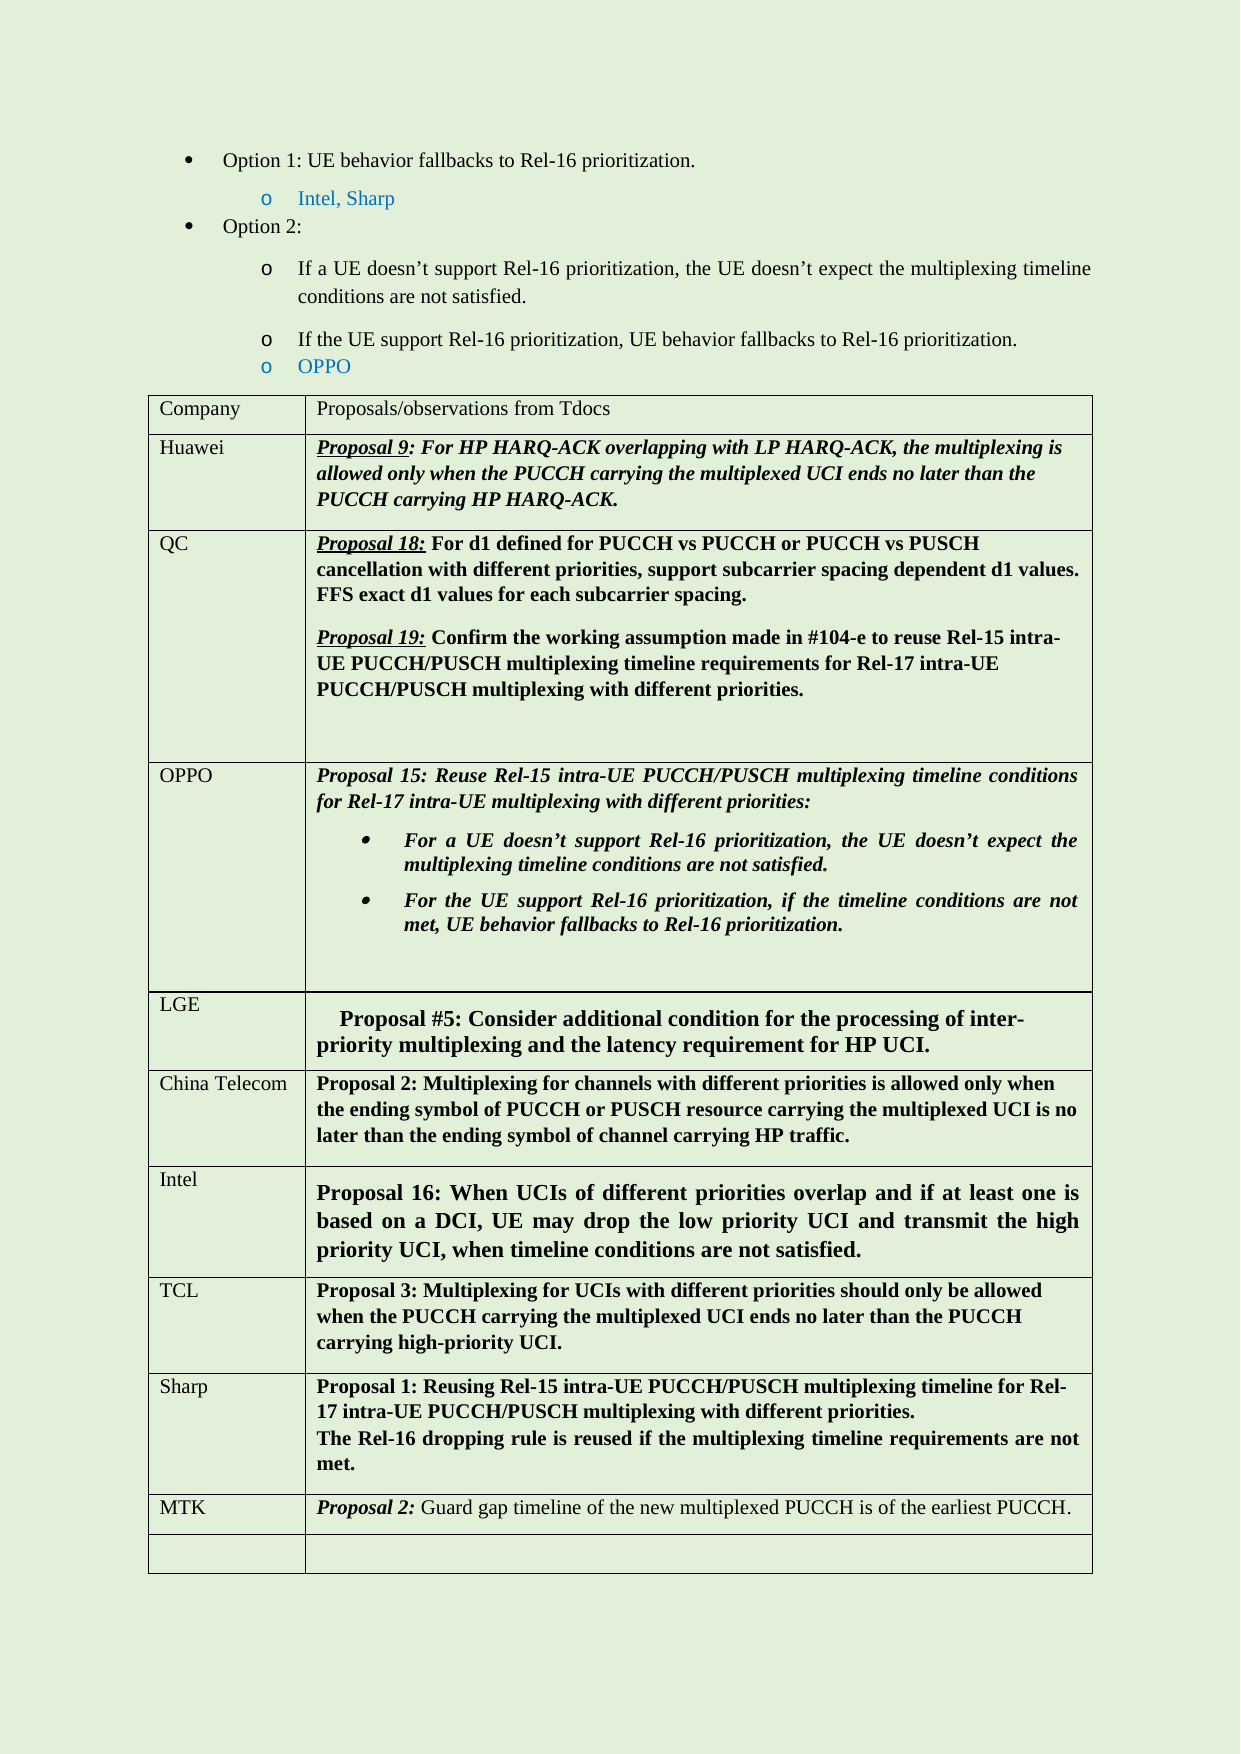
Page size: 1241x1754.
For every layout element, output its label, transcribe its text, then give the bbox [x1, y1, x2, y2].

table_cell Intel [149, 1167, 305, 1277]
list Option 2: [185, 214, 1093, 238]
table_cell OPPO [149, 763, 305, 991]
table_header Proposals/observations from Tdocs [306, 396, 1092, 434]
table_cell TCL [149, 1278, 305, 1372]
list If the UE support Rel-16 prioritization, UE behavior fallbacks to Rel-16 prioritization. [260, 327, 1093, 352]
table_cell Guard gap timeline of the new multiplexed PUCCH is of the earliest PUCCH. [306, 1495, 1092, 1533]
table_cell Proposal 18: For d1 defined for PUCCH vs PUCCH or PUCCH vs PUSCH cancellation with different priorities, support subcarrier spacing dependent d1 values. FFS exact d1 values for each subcarrier spacing. Proposal 19: Confirm the working assumption made in #104-e to reuse Rel-15 intra-UE PUCCH/PUSCH multiplexing timeline requirements for Rel-17 intra-UE PUCCH/PUSCH multiplexing with different priorities. [306, 531, 1092, 762]
table_cell LGE [149, 993, 305, 1070]
table_cell Proposal #5: Consider additional condition for the processing of inter-priority multiplexing and the latency requirement for HP UCI. [306, 993, 1092, 1070]
table_cell [149, 1535, 305, 1573]
table_cell Proposal 3: Multiplexing for UCIs with different priorities should only be allowed when the PUCCH carrying the multiplexed UCI ends no later than the PUCCH carrying high-priority UCI. [306, 1278, 1092, 1372]
table_cell Proposal 15: Reuse Rel-15 intra-UE PUCCH/PUSCH multiplexing timeline conditions for Rel-17 intra-UE multiplexing with different priorities: For a UE doesn’t support Rel-16 prioritization, the UE doesn’t expect the multiplexing timeline conditions are not satisfied. For the UE support Rel-16 prioritization, if the timeline conditions are not met, UE behavior fallbacks to Rel-16 prioritization. [306, 763, 1092, 991]
list Option 1: UE behavior fallbacks to Rel-16 prioritization. [185, 148, 1093, 172]
list If a UE doesn’t support Rel-16 prioritization, the UE doesn’t expect the multiplexing timeline conditions are not satisfied. [260, 256, 1093, 308]
table_cell Sharp [149, 1374, 305, 1494]
table_cell Huawei [149, 435, 305, 529]
list OPPO [260, 354, 1093, 380]
table_cell Proposal 2: Multiplexing for channels with different priorities is allowed only when the ending symbol of PUCCH or PUSCH resource carrying the multiplexed UCI is no later than the ending symbol of channel carrying HP traffic. [306, 1071, 1092, 1166]
table_cell [306, 1535, 1092, 1573]
table_header Company [149, 396, 305, 434]
table_cell MTK [149, 1495, 305, 1533]
table_cell Proposal 1: Reusing Rel-15 intra-UE PUCCH/PUSCH multiplexing timeline for Rel-17 intra-UE PUCCH/PUSCH multiplexing with different priorities. The Rel-16 dropping rule is reused if the multiplexing timeline requirements are not met. [306, 1374, 1092, 1494]
table_cell Proposal 16: When UCIs of different priorities overlap and if at least one is based on a DCI, UE may drop the low priority UCI and transmit the high priority UCI, when timeline conditions are not satisfied. [306, 1167, 1092, 1277]
table_cell Proposal 9: For HP HARQ-ACK overlapping with LP HARQ-ACK, the multiplexing is allowed only when the PUCCH carrying the multiplexed UCI ends no later than the PUCCH carrying HP HARQ-ACK. [306, 435, 1092, 529]
list Intel, Sharp [260, 186, 1093, 212]
table_cell QC [149, 531, 305, 762]
table_cell China Telecom [149, 1071, 305, 1166]
